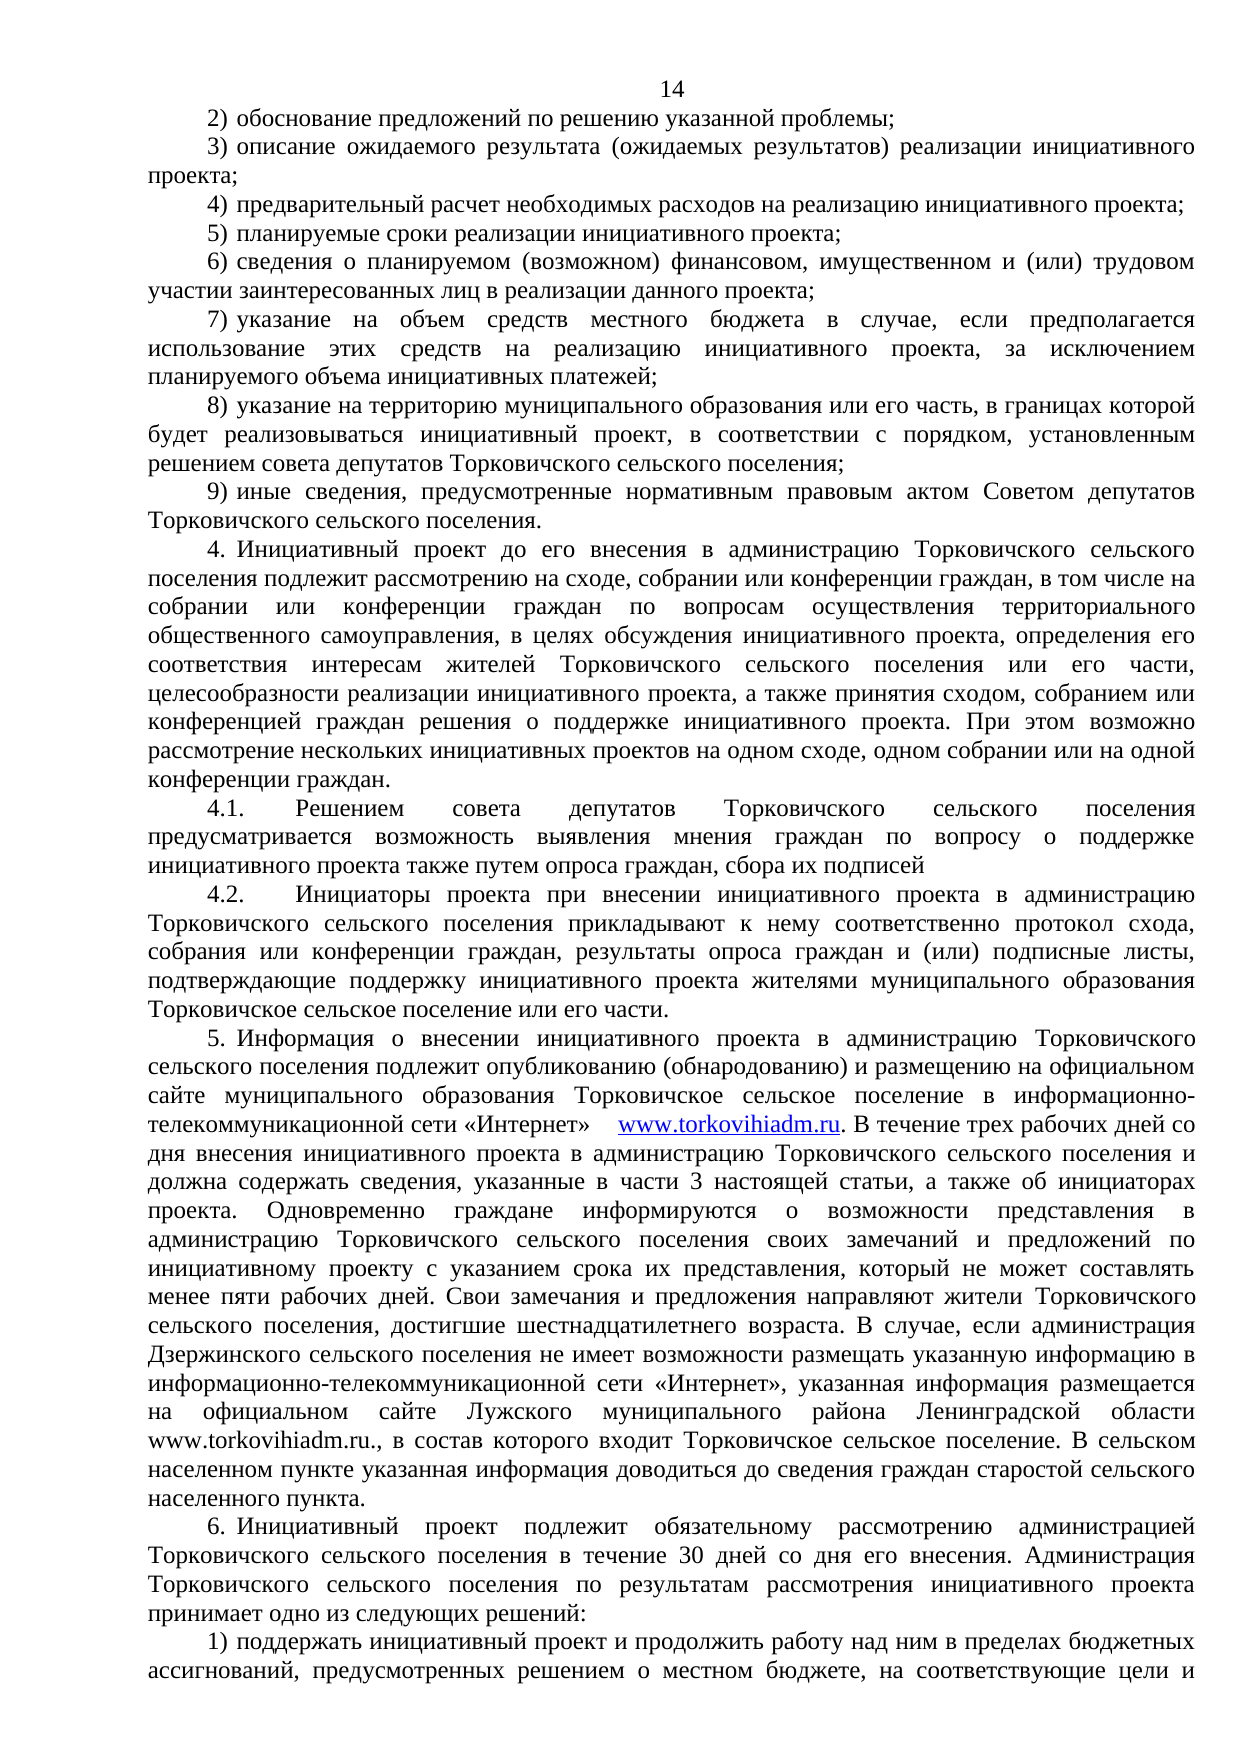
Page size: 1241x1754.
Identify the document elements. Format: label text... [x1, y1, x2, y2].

list описание ожидаемого результата (ожидаемых результатов) реализации инициативного проекта; [148, 131, 1196, 189]
text 6. Инициативный проект подлежит обязательному рассмотрению администрацией Торковичского сельского поселения в течение 30 дней со дня его внесения. Администрация Торковичского сельского поселения по результатам рассмотрения инициативного проекта принимает одно из следующих решений: [148, 1511, 1196, 1626]
list указание на территорию муниципального образования или его часть, в границах которой будет реализовываться инициативный проект, в соответствии с порядком, установленным решением совета депутатов Торковичского сельского поселения; [148, 390, 1196, 476]
list сведения о планируемом (возможном) финансовом, имущественном и (или) трудовом участии заинтересованных лиц в реализации данного проекта; [148, 246, 1196, 304]
list иные сведения, предусмотренные нормативным правовым актом Советом депутатов Торковичского сельского поселения. [148, 476, 1196, 534]
text 4.2. Инициаторы проекта при внесении инициативного проекта в администрацию Торковичского сельского поселения прикладывают к нему соответственно протокол схода, собрания или конференции граждан, результаты опроса граждан и (или) подписные листы, подтверждающие поддержку инициативного проекта жителями муниципального образования Торковичское сельское поселение или его части. [148, 879, 1196, 1023]
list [148, 1626, 1196, 1684]
list предварительный расчет необходимых расходов на реализацию инициативного проекта; [148, 189, 1196, 218]
text 5. Информация о внесении инициативного проекта в администрацию Торковичского сельского поселения подлежит опубликованию (обнародованию) и размещению на официальном сайте муниципального образования Торковичское сельское поселение в информационно-телекоммуникационной сети «Интернет» www.torkovihiadm.ru. В течение трех рабочих дней со дня внесения инициативного проекта в администрацию Торковичского сельского поселения и должна содержать сведения, указанные в части 3 настоящей статьи, а также об инициаторах проекта. Одновременно граждане информируются о возможности представления в администрацию Торковичского сельского поселения своих замечаний и предложений по инициативному проекту с указанием срока их представления, который не может составлять менее пяти рабочих дней. Свои замечания и предложения направляют жители Торковичского сельского поселения, достигшие шестнадцатилетнего возраста. В случае, если администрация Дзержинского сельского поселения не имеет возможности размещать указанную информацию в информационно-телекоммуникационной сети «Интернет», указанная информация размещается на официальном сайте Лужского муниципального района Ленинградской области www.torkovihiadm.ru., в состав которого входит Торковичское сельское поселение. В сельском населенном пункте указанная информация доводиться до сведения граждан старостой сельского населенного пункта. [148, 1023, 1196, 1511]
text 4.1. Решением совета депутатов Торковичского сельского поселения предусматривается возможность выявления мнения граждан по вопросу о поддержке инициативного проекта также путем опроса граждан, сбора их подписей [148, 793, 1196, 879]
list планируемые сроки реализации инициативного проекта; [148, 218, 1196, 246]
text 4. Инициативный проект до его внесения в администрацию Торковичского сельского поселения подлежит рассмотрению на сходе, собрании или конференции граждан, в том числе на собрании или конференции граждан по вопросам осуществления территориального общественного самоуправления, в целях обсуждения инициативного проекта, определения его соответствия интересам жителей Торковичского сельского поселения или его части, целесообразности реализации инициативного проекта, а также принятия сходом, собранием или конференцией граждан решения о поддержке инициативного проекта. При этом возможно рассмотрение нескольких инициативных проектов на одном сходе, одном собрании или на одной конференции граждан. [148, 534, 1196, 793]
list обоснование предложений по решению указанной проблемы; [148, 103, 1196, 131]
list указание на объем средств местного бюджета в случае, если предполагается использование этих средств на реализацию инициативного проекта, за исключением планируемого объема инициативных платежей; [148, 304, 1196, 390]
